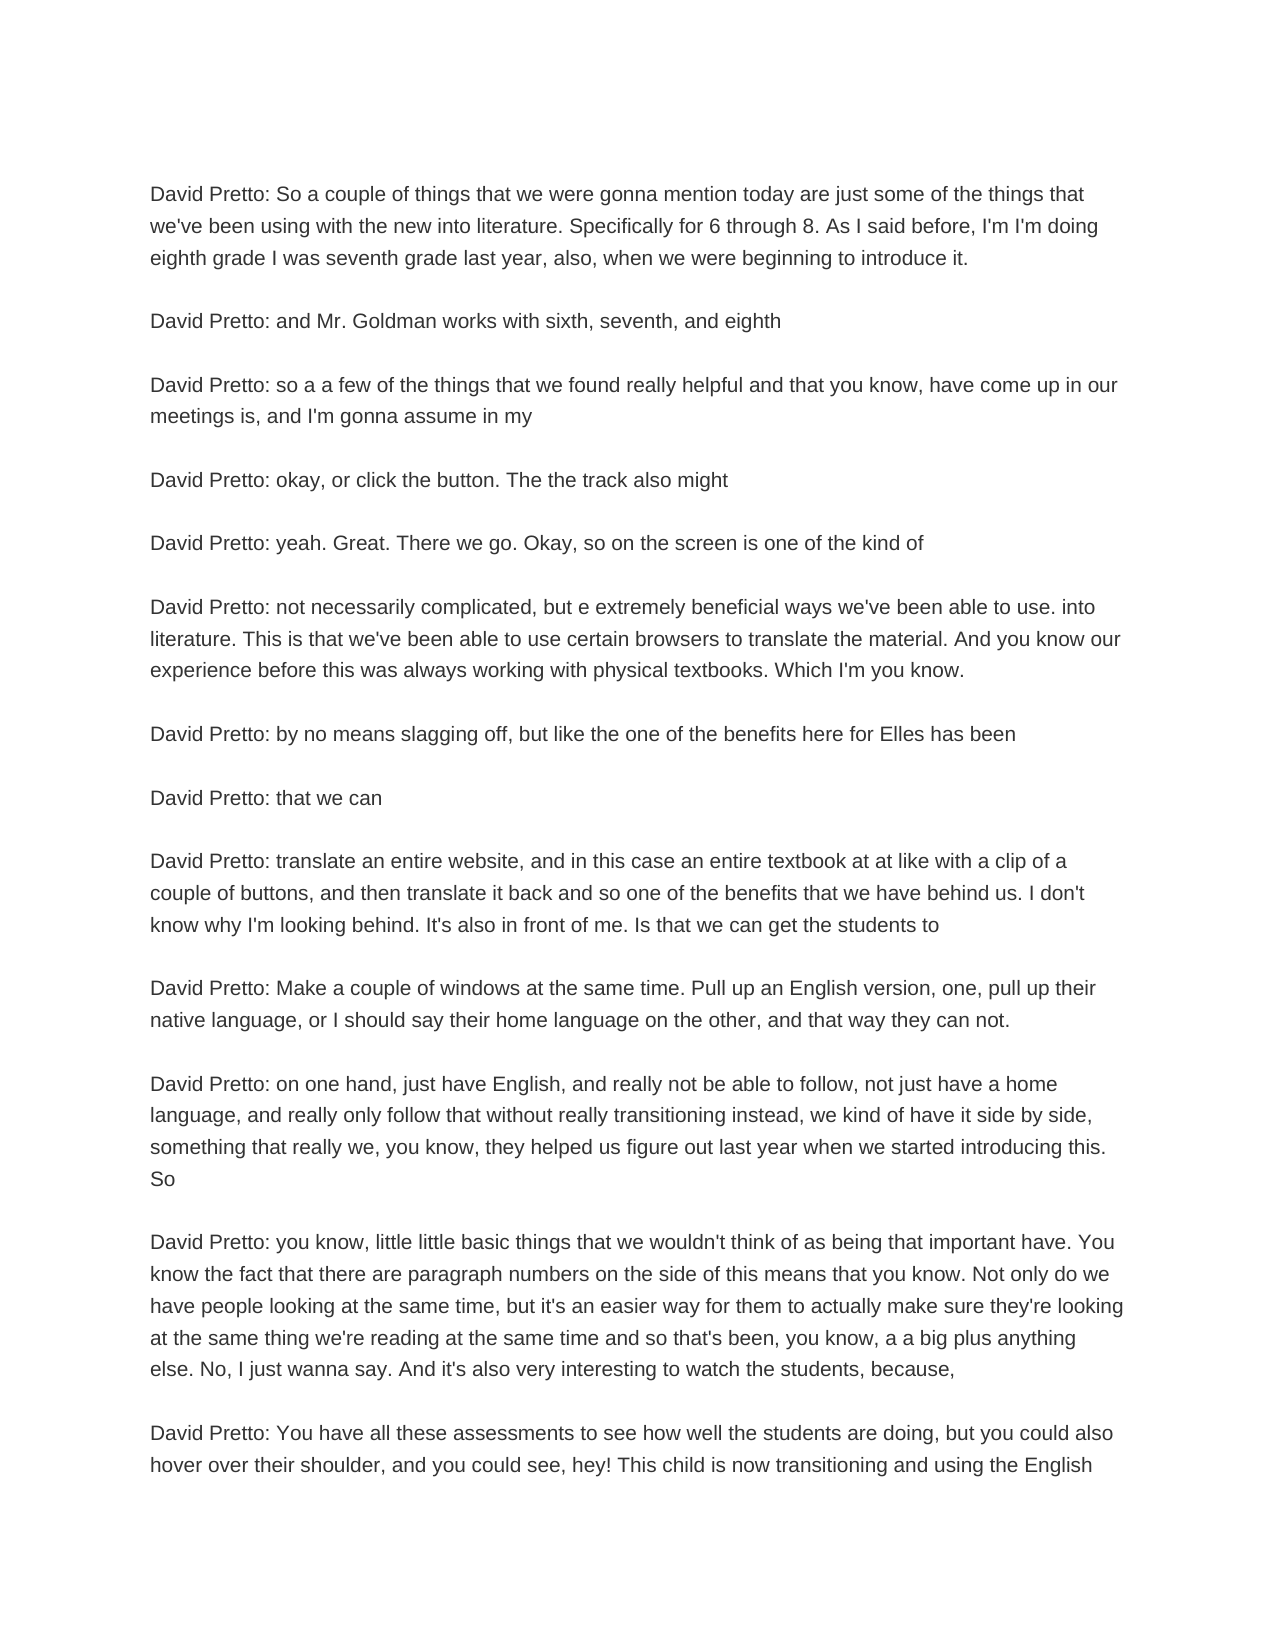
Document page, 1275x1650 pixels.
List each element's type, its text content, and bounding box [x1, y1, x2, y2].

text David Pretto: not necessarily complicated, but e extremely beneficial ways we've been able to use. into literature. This is that we've been able to use certain browsers to translate the material. And you know our experience before this was always working with physical textbooks. Which I'm you know. [150, 595, 1125, 682]
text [150, 1421, 1125, 1477]
text David Pretto: So a couple of things that we were gonna mention today are just some of the things that we've been using with the new into literature. Specifically for 6 through 8. As I said before, I'm I'm doing eighth grade I was seventh grade last year, also, when we were beginning to introduce it. [150, 182, 1125, 269]
text David Pretto: so a a few of the things that we found really helpful and that you know, have come up in our meetings is, and I'm gonna assume in my [150, 372, 1125, 428]
text David Pretto: translate an entire website, and in this case an entire textbook at at like with a clip of a couple of buttons, and then translate it back and so one of the benefits that we have behind us. I don't know why I'm looking behind. It's also in front of me. Is that we can get the students to [150, 849, 1125, 936]
text David Pretto: on one hand, just have English, and really not be able to follow, not just have a home language, and really only follow that without really transitioning instead, we kind of have it side by side, something that really we, you know, they helped us figure out last year when we started introducing this. So [150, 1071, 1125, 1191]
text David Pretto: Make a couple of windows at the same time. Pull up an English version, one, pull up their native language, or I should say their home language on the other, and that way they can not. [150, 976, 1125, 1032]
text David Pretto: you know, little little basic things that we wouldn't think of as being that important have. You know the fact that there are paragraph numbers on the side of this means that you know. Not only do we have people looking at the same time, but it's an easier way for them to actually make sure they're looking at the same thing we're reading at the same time and so that's been, you know, a a big plus anything else. No, I just wanna say. And it's also very interesting to watch the students, because, [150, 1230, 1125, 1381]
text David Pretto: that we can [150, 785, 1125, 809]
text David Pretto: yeah. Great. There we go. Okay, so on the screen is one of the kind of [150, 531, 1125, 555]
text David Pretto: by no means slagging off, but like the one of the benefits here for Elles has been [150, 722, 1125, 746]
text David Pretto: okay, or click the button. The the track also might [150, 468, 1125, 492]
text David Pretto: and Mr. Goldman works with sixth, seventh, and eighth [150, 309, 1125, 333]
